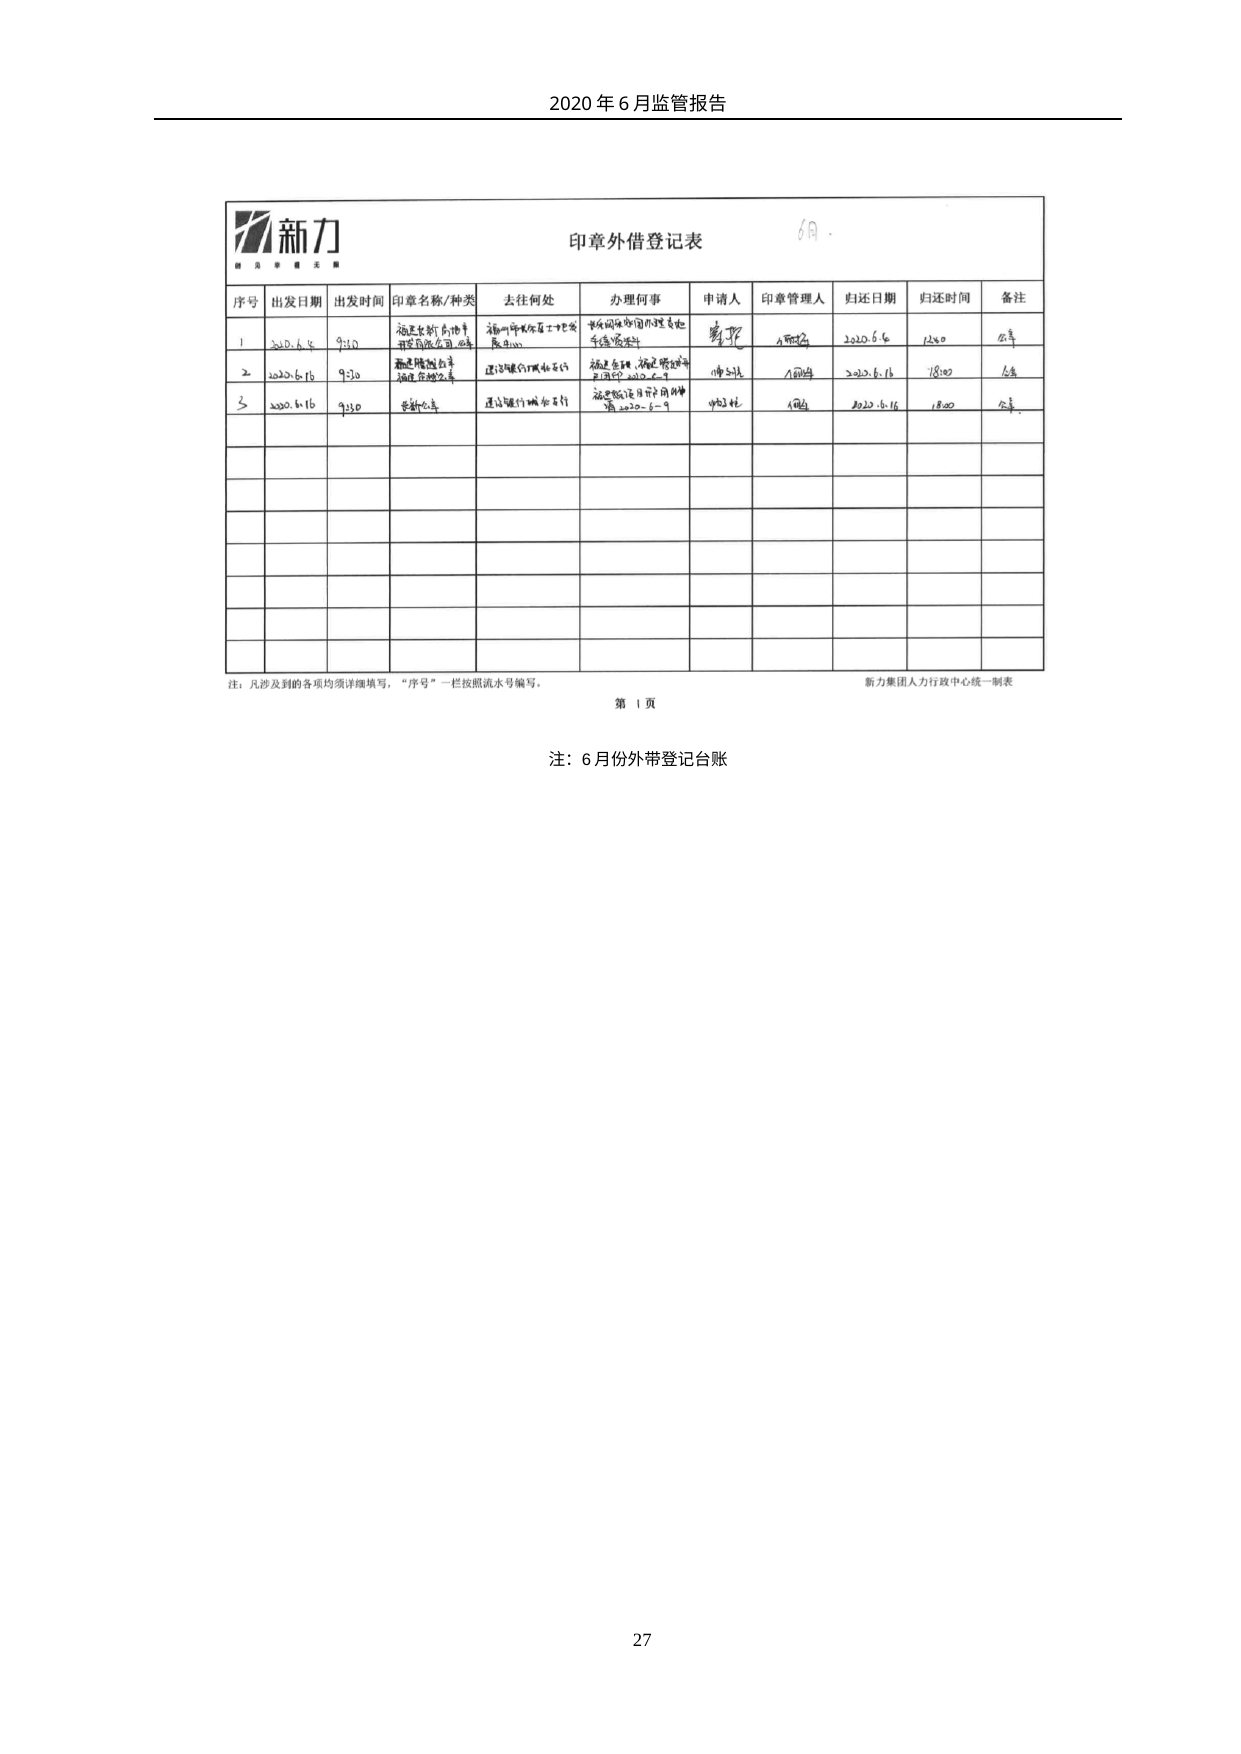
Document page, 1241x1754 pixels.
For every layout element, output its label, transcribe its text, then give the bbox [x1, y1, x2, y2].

text 注：6月份外带登记台账 [153, 746, 1122, 770]
picture [211, 192, 1065, 722]
